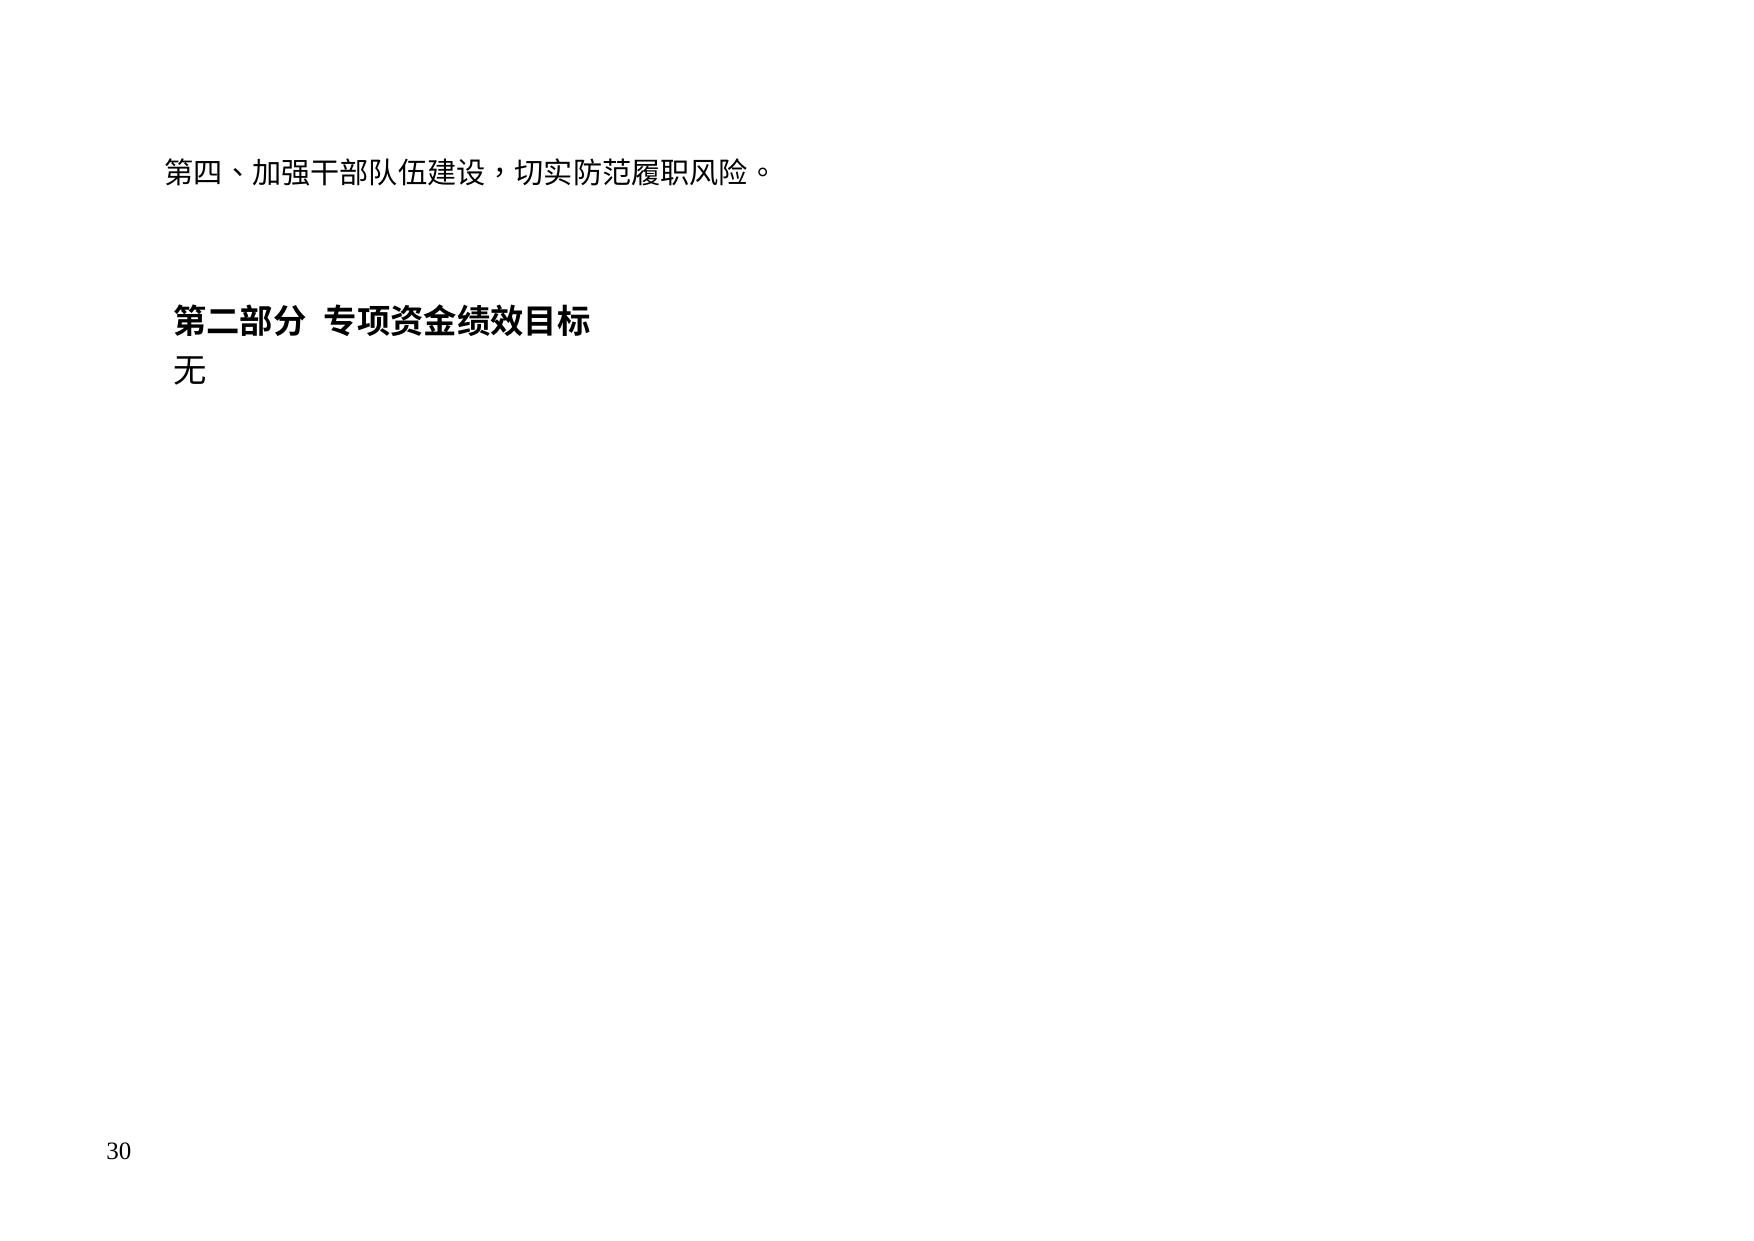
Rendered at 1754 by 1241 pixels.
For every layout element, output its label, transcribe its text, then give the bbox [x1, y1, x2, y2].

text 第四、加强干部队伍建设，切实防范履职风险。 [106, 142, 1648, 194]
list 专项资金绩效目标 [106, 298, 1648, 343]
list 无 [106, 343, 1648, 392]
